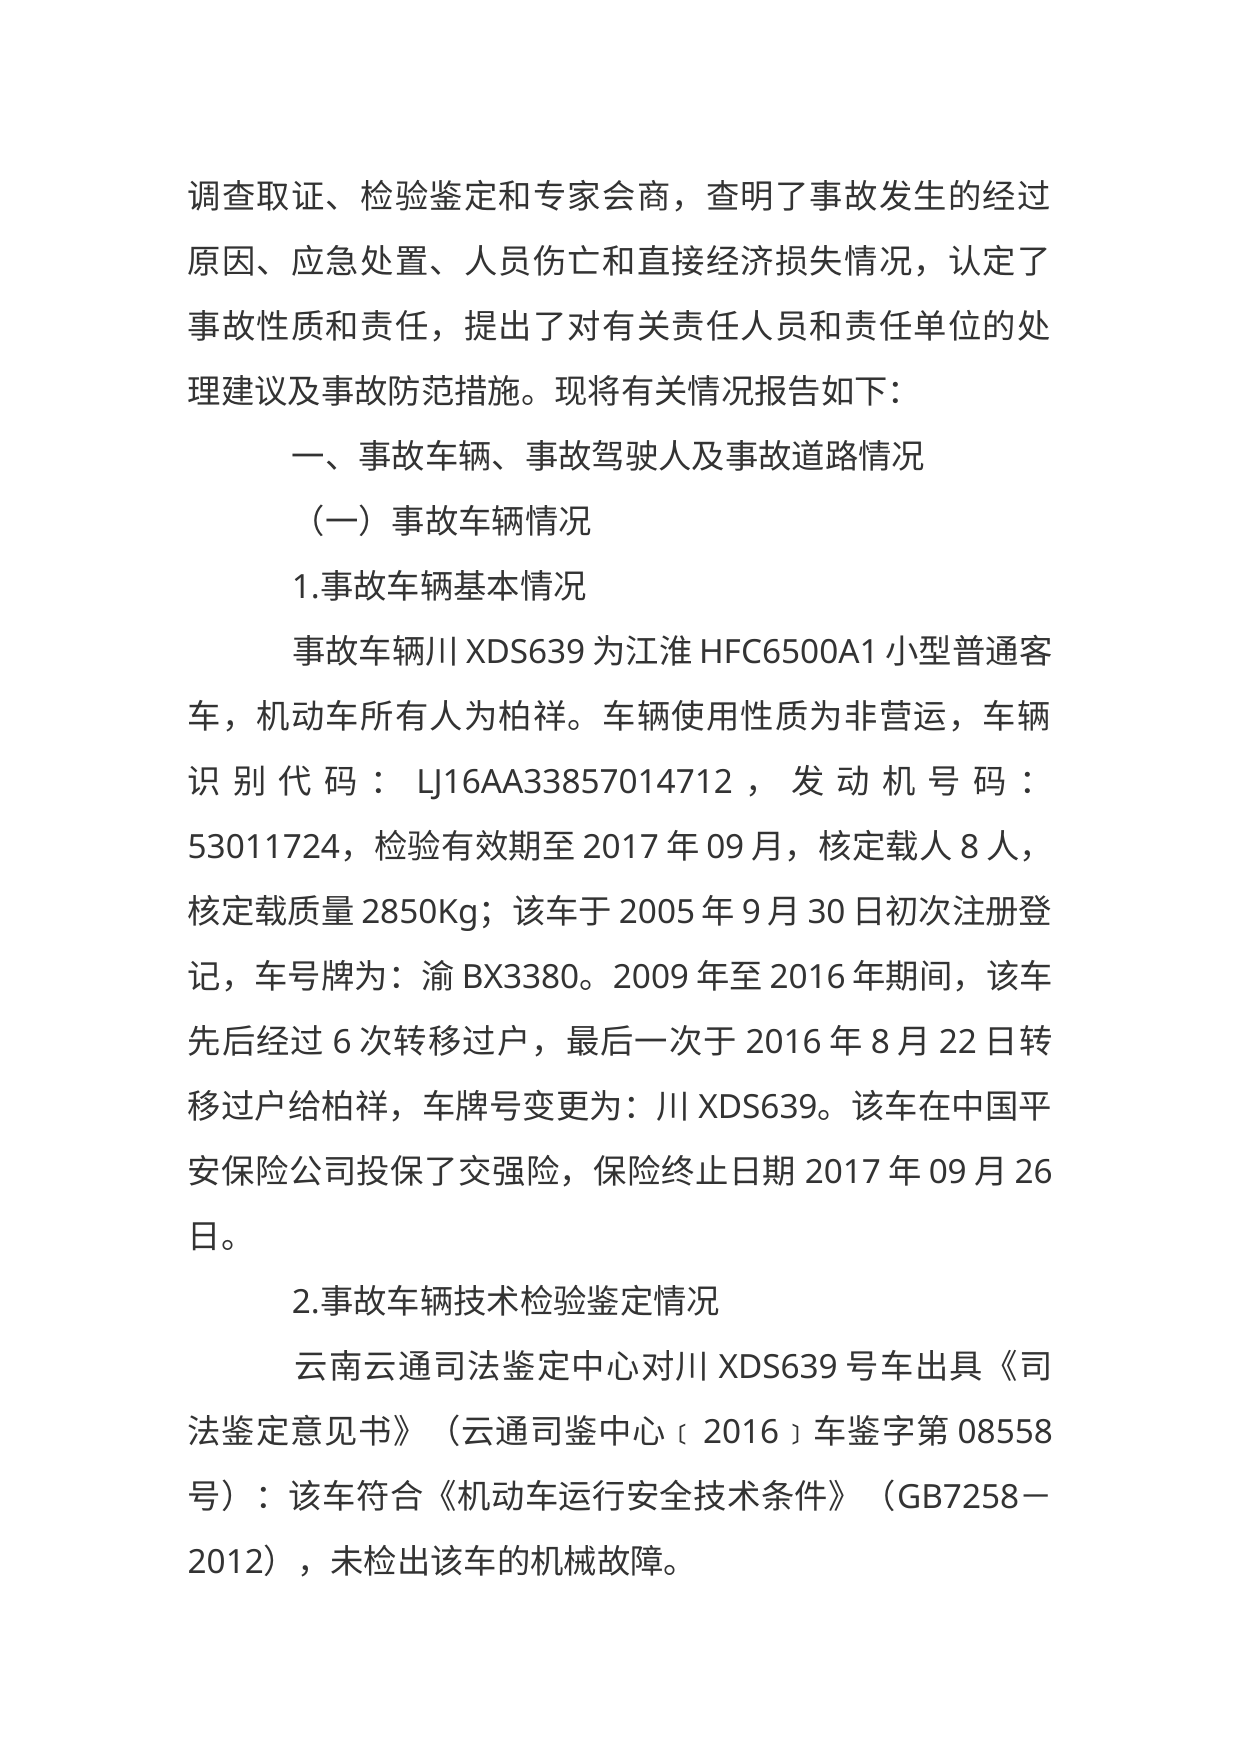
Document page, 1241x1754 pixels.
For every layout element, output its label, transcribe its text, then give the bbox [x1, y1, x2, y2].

text （一）事故车辆情况 [187, 487, 1053, 552]
text 2.事故车辆技术检验鉴定情况 [187, 1267, 1053, 1332]
text 一、事故车辆、事故驾驶人及事故道路情况 [187, 422, 1053, 487]
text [187, 162, 1053, 422]
text 事故车辆川XDS639为江淮HFC6500A1小型普通客车，机动车所有人为柏祥。车辆使用性质为非营运，车辆识别代码：LJ16AA33857014712，发动机号码：53011724，检验有效期至2017年09月，核定载人8人，核定载质量2850Kg；该车于2005年9月30日初次注册登记，车号牌为：渝BX3380。2009年至2016年期间，该车先后经过6次转移过户，最后一次于2016年8月22日转移过户给柏祥，车牌号变更为：川XDS639。该车在中国平安保险公司投保了交强险，保险终止日期2017年09月26日。 [187, 617, 1053, 1267]
text 1.事故车辆基本情况 [187, 552, 1053, 617]
text 云南云通司法鉴定中心对川XDS639号车出具《司法鉴定意见书》（云通司鉴中心﹝2016﹞车鉴字第08558号）：该车符合《机动车运行安全技术条件》（GB7258－2012），未检出该车的机械故障。 [187, 1332, 1053, 1592]
